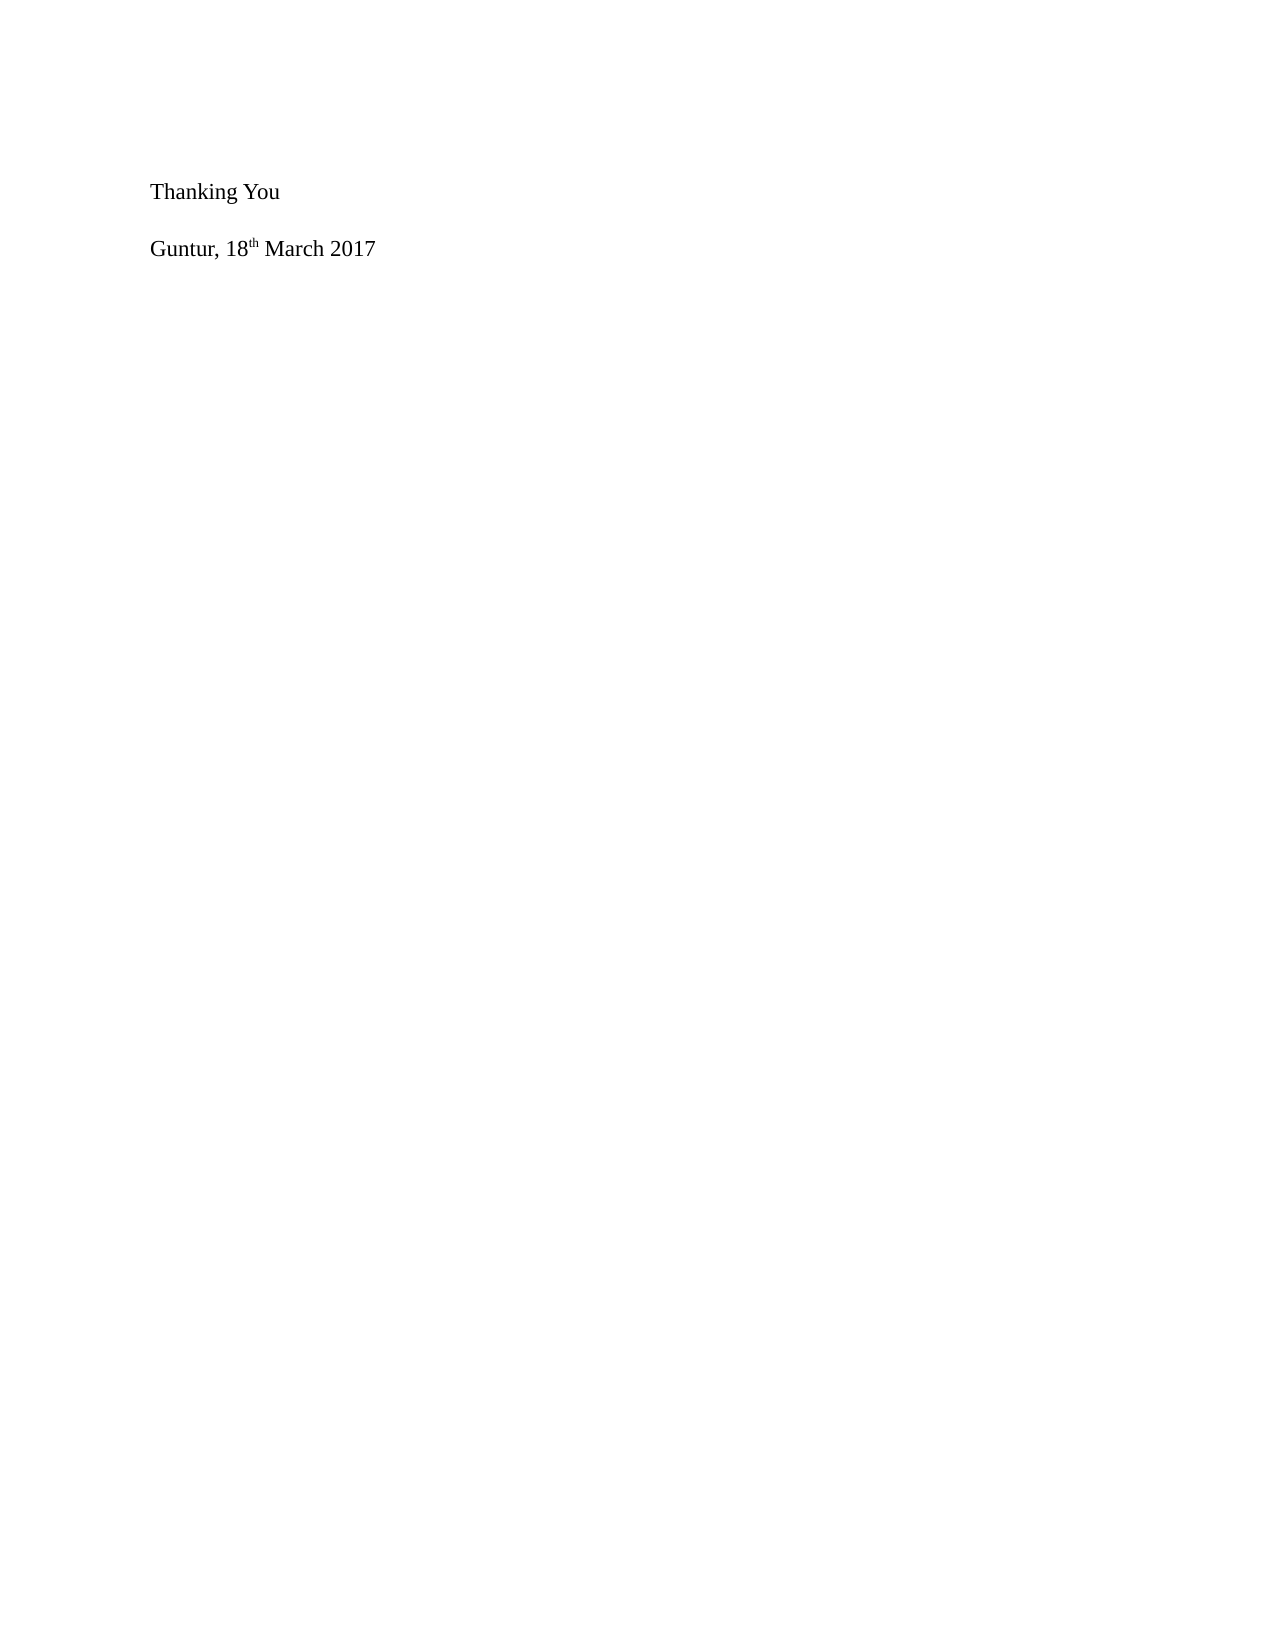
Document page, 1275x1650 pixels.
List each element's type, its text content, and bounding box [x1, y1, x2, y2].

text Guntur, 18th March 2017 [150, 235, 1125, 262]
text Thanking You [150, 178, 1125, 205]
